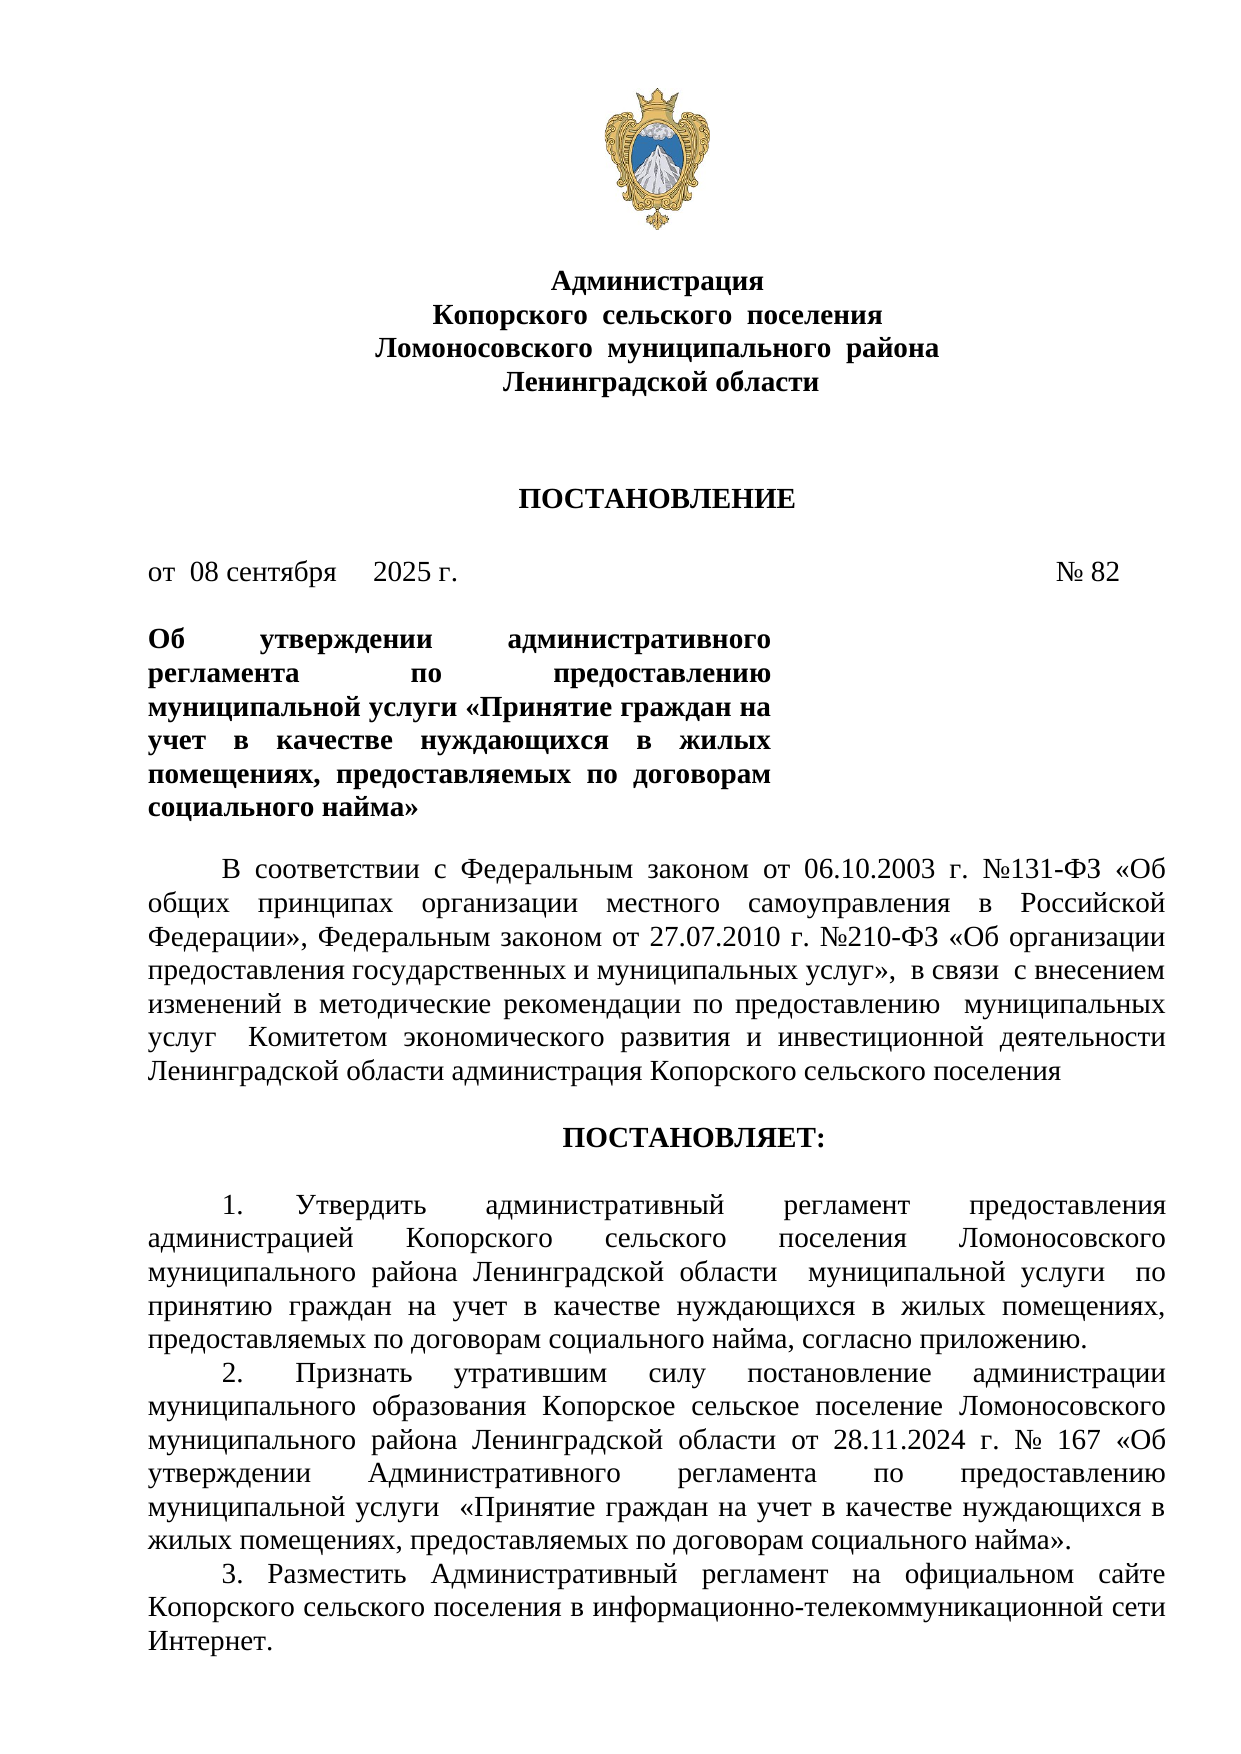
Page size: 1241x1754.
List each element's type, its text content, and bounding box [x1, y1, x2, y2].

text Ленинградской области [148, 364, 1167, 398]
table_header Об утверждении административного регламента по предоставлению муниципальной услуги «Принятие граждан на учет в качестве нуждающихся в жилых помещениях, предоставляемых по договорам социального найма» [136, 588, 783, 823]
text ПОСТАНОВЛЯЕТ: [148, 1120, 1167, 1153]
text 3. Разместить Административный регламент на официальном сайте Копорского сельского поселения в информационно-телекоммуникационной сети Интернет. [148, 1556, 1167, 1657]
text от 08 сентября 2025 г. № 82 [148, 554, 1167, 588]
list Утвердить административный регламент предоставления администрацией Копорского сельского поселения Ломоносовского муниципального района Ленинградской области муниципальной услуги по принятию граждан на учет в качестве нуждающихся в жилых помещениях, предоставляемых по договорам социального найма, согласно приложению. [148, 1187, 1167, 1355]
text ПОСТАНОВЛЕНИЕ [148, 481, 1167, 515]
list Признать утратившим силу постановление администрации муниципального образования Копорское сельское поселение Ломоносовского муниципального района Ленинградской области от 28.11.2024 г. № 167 «Об утверждении Административного регламента по предоставлению муниципальной услуги «Принятие граждан на учет в качестве нуждающихся в жилых помещениях, предоставляемых по договорам социального найма». [148, 1355, 1167, 1556]
text В соответствии с Федеральным законом от 06.10.2003 г. №131-ФЗ «Об общих принципах организации местного самоуправления в Российской Федерации», Федеральным законом от 27.07.2010 г. №210-ФЗ «Об организации предоставления государственных и муниципальных услуг», в связи с внесением изменений в методические рекомендации по предоставлению муниципальных услуг Комитетом экономического развития и инвестиционной деятельности Ленинградской области администрация Копорского сельского поселения [148, 852, 1167, 1086]
picture [604, 88, 710, 230]
text Администрация Копорского сельского поселения Ломоносовского муниципального района [148, 263, 1167, 364]
